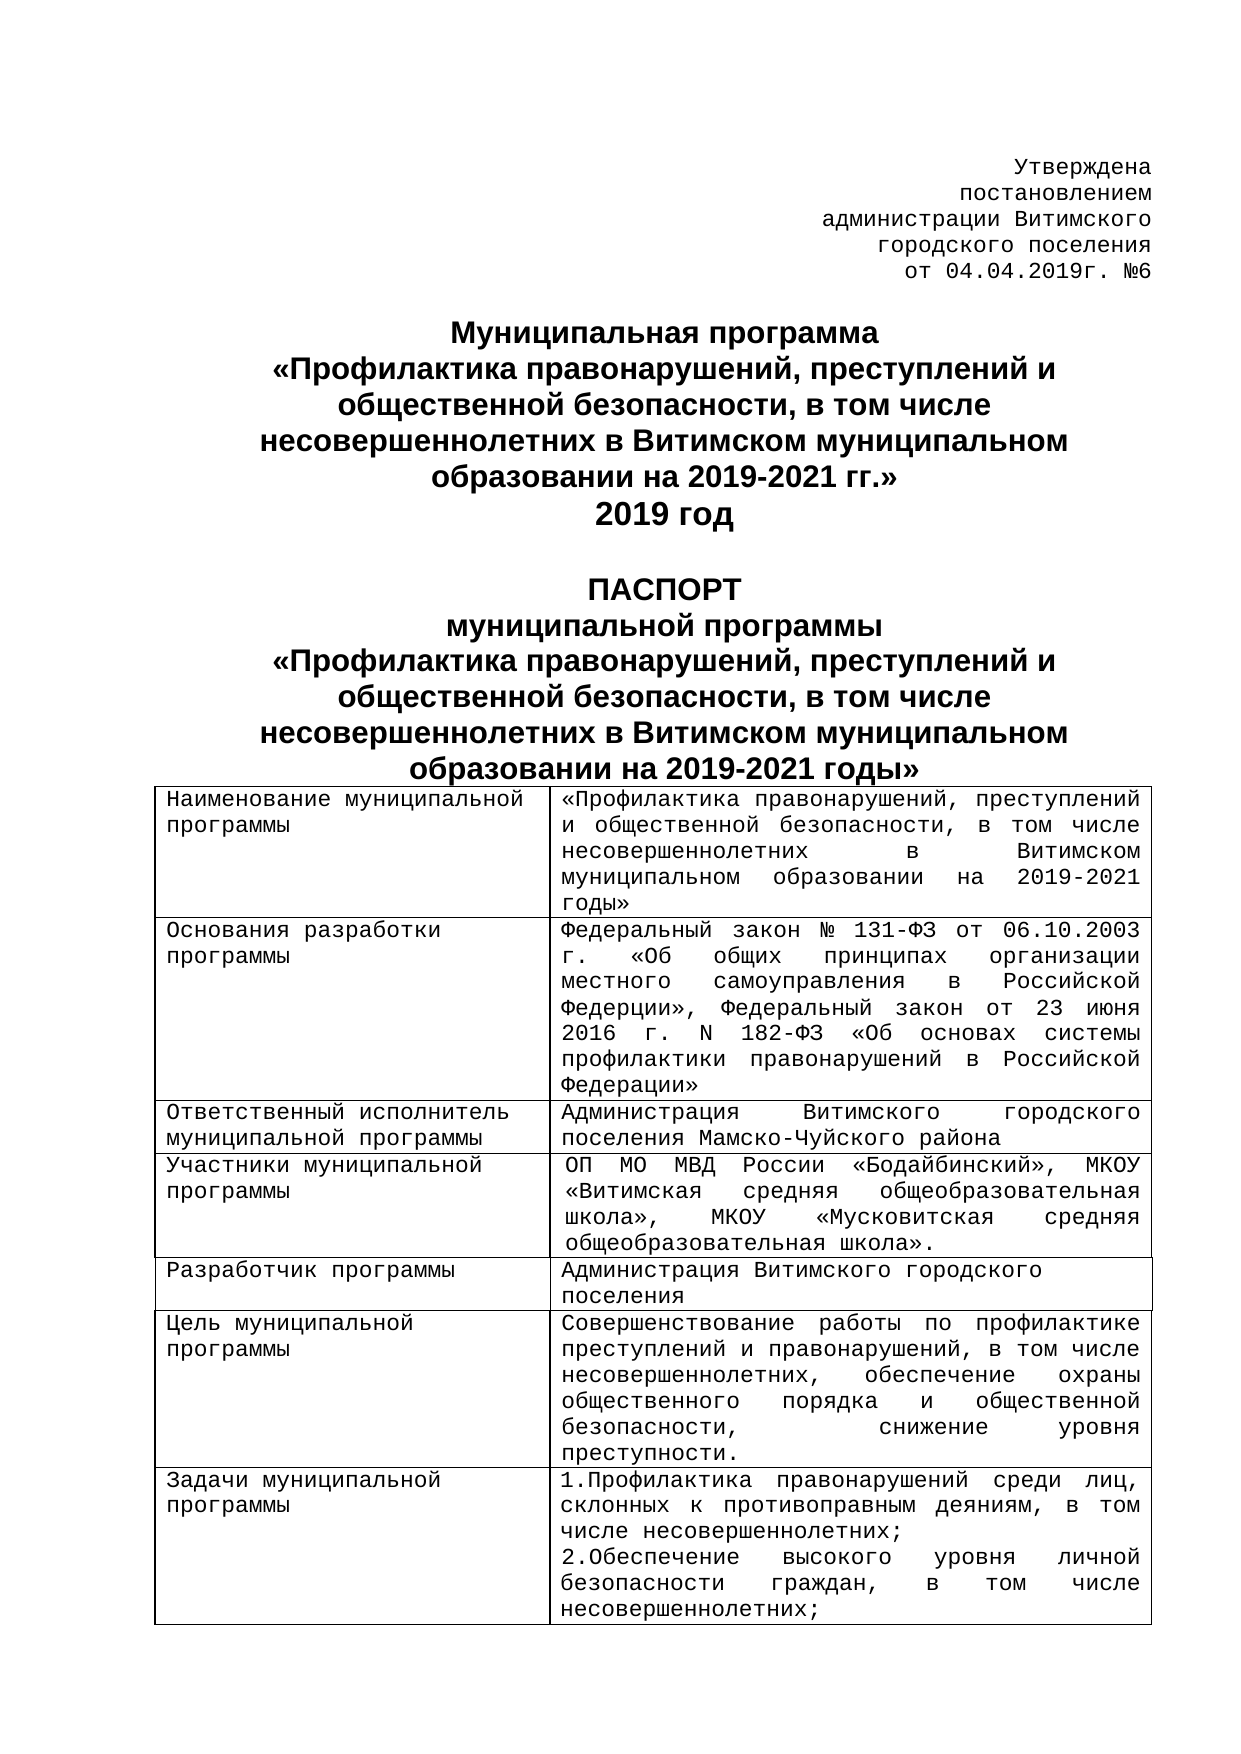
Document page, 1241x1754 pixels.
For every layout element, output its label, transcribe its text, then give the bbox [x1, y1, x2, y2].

text «Профилактика правонарушений, преступлений и общественной безопасности, в том числе несовершеннолетних в Витимском муниципальном образовании на 2019-2021 годы» [177, 642, 1152, 786]
text муниципальной программы [177, 607, 1152, 642]
table_header Наименование муниципальной программы [156, 787, 549, 917]
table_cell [156, 1468, 549, 1623]
table_cell Совершенствование работы по профилактике преступлений и правонарушений, в том числе несовершеннолетних, обеспечение охраны общественного порядка и общественной безопасности, снижение уровня преступности. [551, 1311, 1151, 1467]
text 2019 год [177, 494, 1152, 532]
text Утверждена [709, 156, 1152, 182]
table_cell Федеральный закон № 131-ФЗ от 06.10.2003 г. «Об общих принципах организации местного самоуправления в Российской Федерции», Федеральный закон от 23 июня 2016 г. N 182-ФЗ «Об основах системы профилактики правонарушений в Российской Федерации» [551, 918, 1151, 1099]
text ПАСПОРТ [177, 571, 1152, 607]
table_header «Профилактика правонарушений, преступлений и общественной безопасности, в том числе несовершеннолетних в Витимском муниципальном образовании на 2019-2021 годы» [551, 787, 1151, 917]
table_cell Администрация Витимского городского поселения [551, 1258, 1152, 1310]
table_cell Разработчик программы [156, 1258, 550, 1310]
text постановлением [709, 182, 1152, 207]
text от 04.04.2019г. №6 [709, 259, 1152, 285]
table_cell Администрация Витимского городского поселения Мамско-Чуйского района [551, 1101, 1151, 1152]
text администрации Витимского городского поселения [709, 207, 1152, 259]
table_cell Участники муниципальной программы [156, 1154, 549, 1257]
table_cell Ответственный исполнитель муниципальной программы [156, 1101, 549, 1152]
text «Профилактика правонарушений, преступлений и общественной безопасности, в том числе несовершеннолетних в Витимском муниципальном образовании на 2019-2021 гг.» [177, 350, 1152, 494]
table_cell Основания разработки программы [156, 918, 549, 1099]
text Муниципальная программа [177, 314, 1152, 350]
table_cell Цель муниципальной программы [156, 1311, 549, 1467]
table_cell ОП МО МВД России «Бодайбинский», МКОУ «Витимская средняя общеобразовательная школа», МКОУ «Мусковитская средняя общеобразовательная школа». [551, 1154, 1151, 1257]
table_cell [551, 1468, 1151, 1623]
